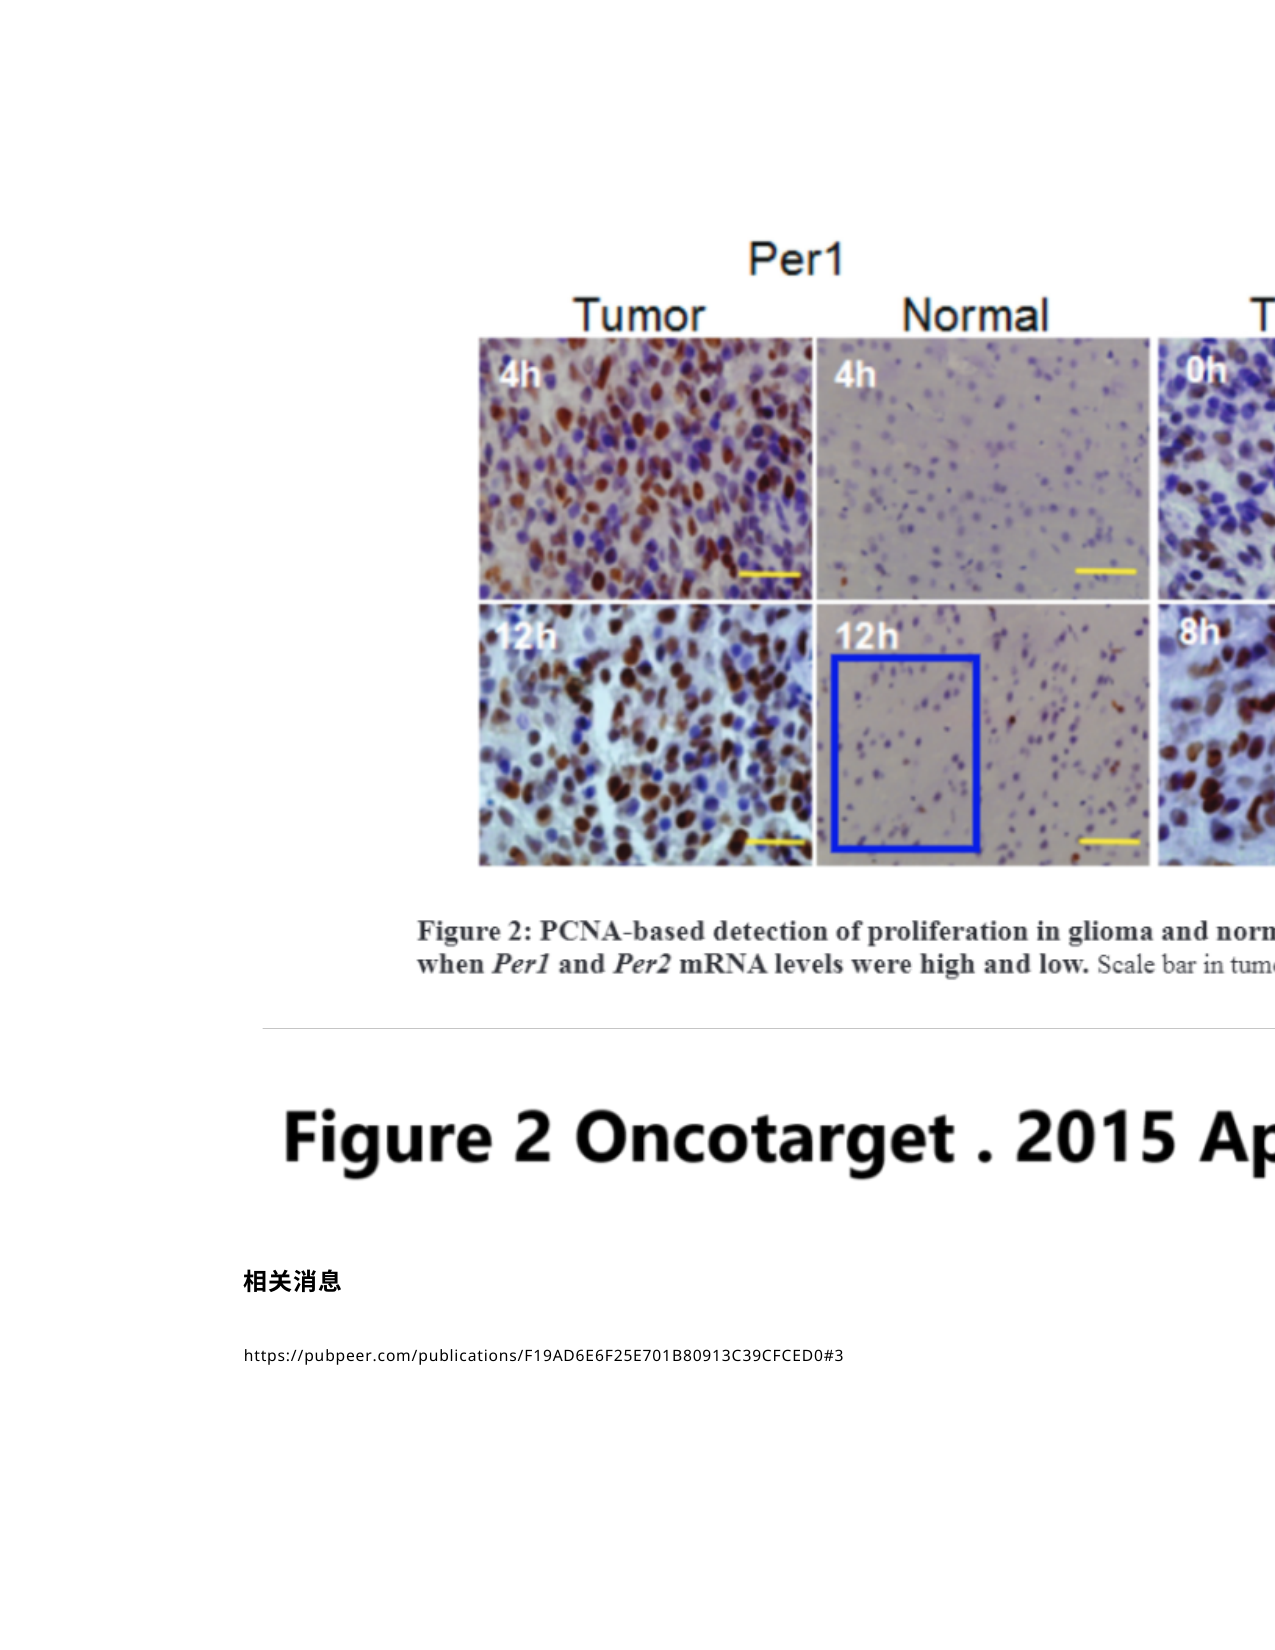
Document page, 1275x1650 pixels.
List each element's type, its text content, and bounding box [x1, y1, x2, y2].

picture [262, 150, 1275, 1254]
text https://pubpeer.com/publications/F19AD6E6F25E701B80913C39CFCED0#3 [244, 1322, 1031, 1366]
text 相关消息 [244, 1253, 1031, 1297]
